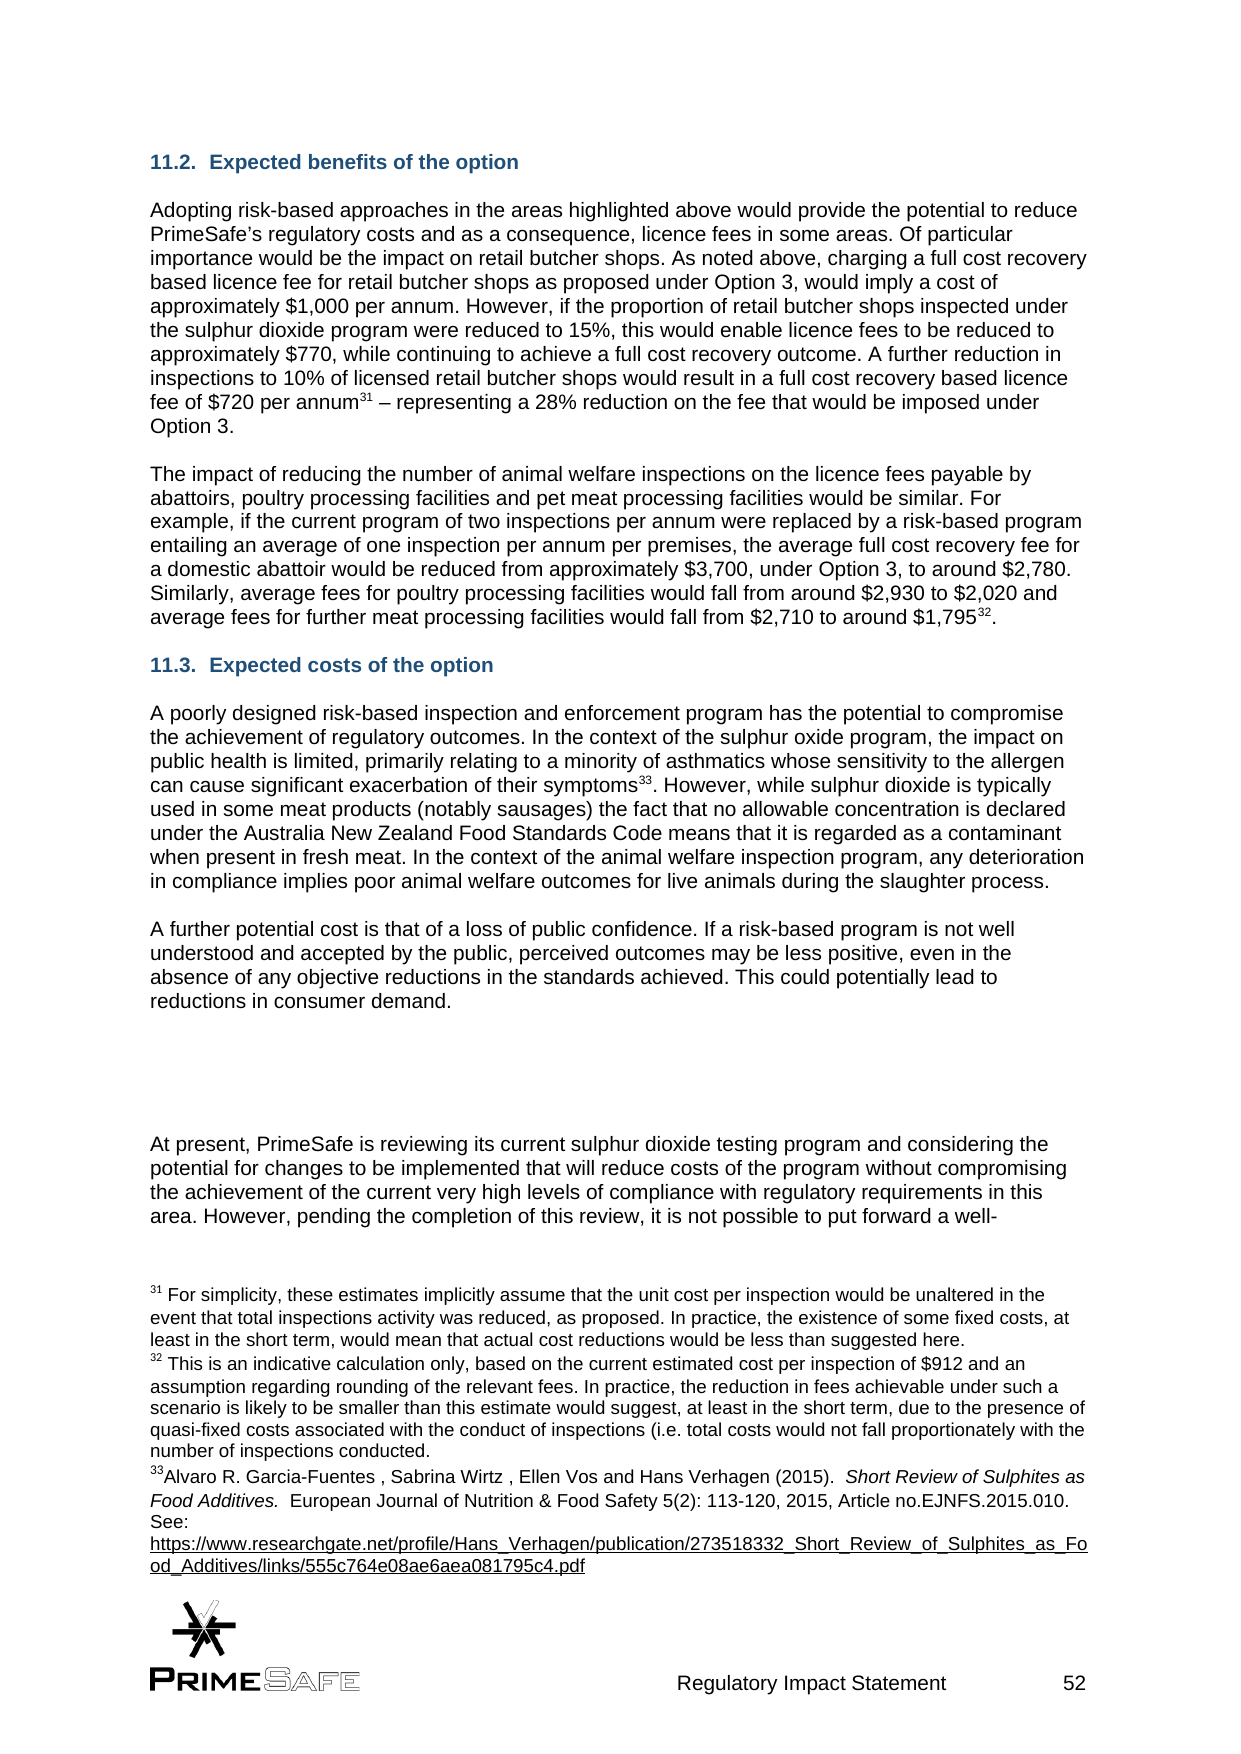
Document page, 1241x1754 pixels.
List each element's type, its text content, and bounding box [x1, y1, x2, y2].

subtitle Expected benefits of the option [150, 150, 1090, 174]
text Adopting risk-based approaches in the areas highlighted above would provide the potential to reduce PrimeSafe’s regulatory costs and as a consequence, licence fees in some areas. Of particular importance would be the impact on retail butcher shops. As noted above, charging a full cost recovery based licence fee for retail butcher shops as proposed under Option 3, would imply a cost of approximately $1,000 per annum. However, if the proportion of retail butcher shops inspected under the sulphur dioxide program were reduced to 15%, this would enable licence fees to be reduced to approximately $770, while continuing to achieve a full cost recovery outcome. A further reduction in inspections to 10% of licensed retail butcher shops would result in a full cost recovery based licence fee of $720 per annum – representing a 28% reduction on the fee that would be imposed under Option 3. [150, 198, 1090, 437]
text A further potential cost is that of a loss of public confidence. If a risk-based program is not well understood and accepted by the public, perceived outcomes may be less positive, even in the absence of any objective reductions in the standards achieved. This could potentially lead to reductions in consumer demand. [150, 917, 1090, 1012]
text The impact of reducing the number of animal welfare inspections on the licence fees payable by abattoirs, poultry processing facilities and pet meat processing facilities would be similar. For example, if the current program of two inspections per annum were replaced by a risk-based program entailing an average of one inspection per annum per premises, the average full cost recovery fee for a domestic abattoir would be reduced from approximately $3,700, under Option 3, to around $2,780. Similarly, average fees for poultry processing facilities would fall from around $2,930 to $2,020 and average fees for further meat processing facilities would fall from $2,710 to around $1,795. [150, 461, 1090, 629]
picture [150, 1600, 360, 1691]
text A poorly designed risk-based inspection and enforcement program has the potential to compromise the achievement of regulatory outcomes. In the context of the sulphur oxide program, the impact on public health is limited, primarily relating to a minority of asthmatics whose sensitivity to the allergen can cause significant exacerbation of their symptoms. However, while sulphur dioxide is typically used in some meat products (notably sausages) the fact that no allowable concentration is declared under the Australia New Zealand Food Standards Code means that it is regarded as a contaminant when present in fresh meat. In the context of the animal welfare inspection program, any deterioration in compliance implies poor animal welfare outcomes for live animals during the slaughter process. [150, 701, 1090, 893]
subtitle Expected costs of the option [150, 653, 1090, 677]
